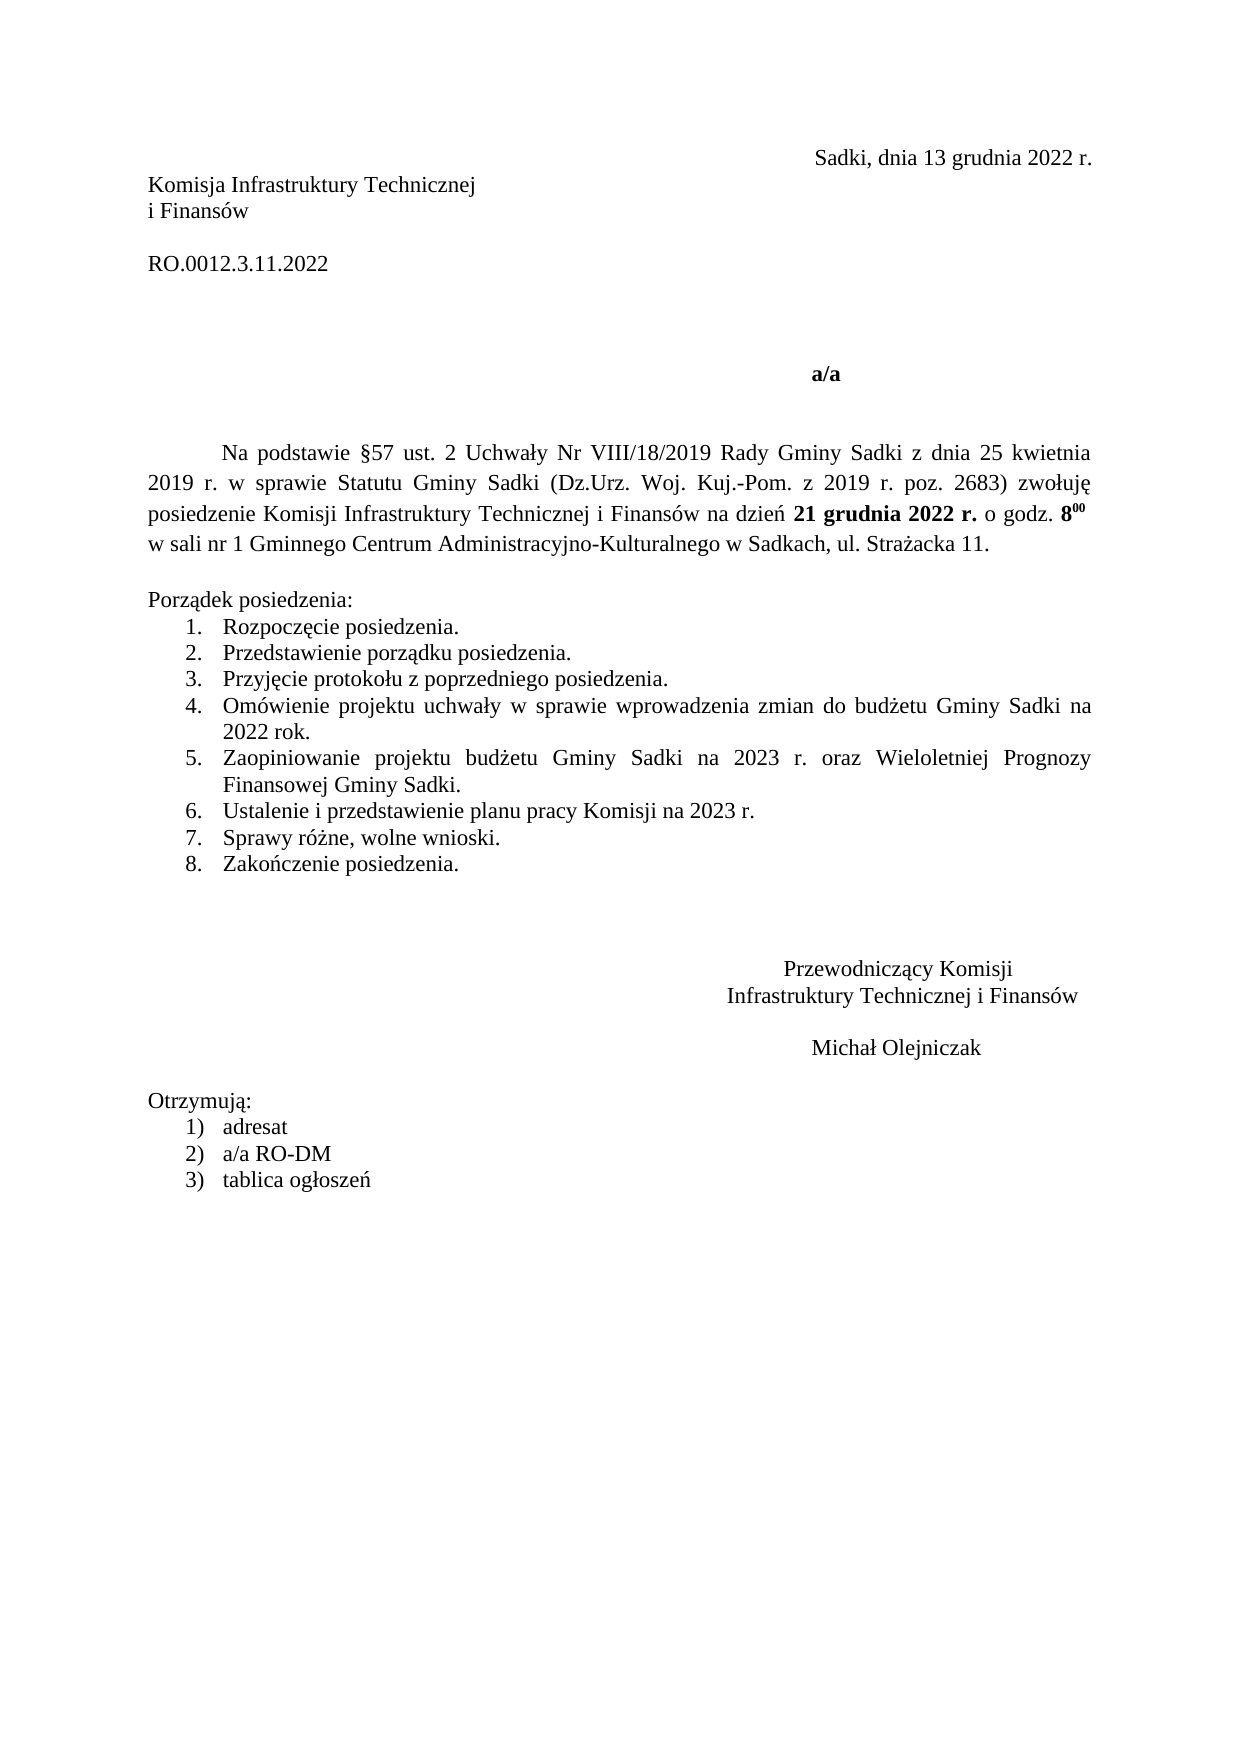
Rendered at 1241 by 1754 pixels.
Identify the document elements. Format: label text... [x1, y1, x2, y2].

list Ustalenie i przedstawienie planu pracy Komisji na 2023 r. [185, 797, 1092, 823]
text Otrzymują: [148, 1087, 1092, 1113]
text a/a [148, 360, 1092, 386]
text RO.0012.3.11.2022 [148, 250, 1092, 276]
list Omówienie projektu uchwały w sprawie wprowadzenia zmian do budżetu Gminy Sadki na 2022 rok. [185, 692, 1092, 744]
list a/a RO-DM [185, 1140, 1092, 1166]
text Na podstawie §57 ust. 2 Uchwały Nr VIII/18/2019 Rady Gminy Sadki z dnia 25 kwietnia 2019 r. w sprawie Statutu Gminy Sadki (Dz.Urz. Woj. Kuj.-Pom. z 2019 r. poz. 2683) zwołuję posiedzenie Komisji Infrastruktury Technicznej i Finansów na dzień 21 grudnia 2022 r. o godz. 800 w sali nr 1 Gminnego Centrum Administracyjno-Kulturalnego w Sadkach, ul. Strażacka 11. [148, 439, 1092, 556]
text Porządek posiedzenia: [148, 586, 1092, 613]
list Rozpoczęcie posiedzenia. [185, 613, 1092, 639]
text Sadki, dnia 13 grudnia 2022 r. [148, 144, 1092, 171]
list adresat [185, 1113, 1092, 1140]
text Infrastruktury Technicznej i Finansów [148, 982, 1092, 1008]
text i Finansów [148, 197, 1092, 223]
list Sprawy różne, wolne wnioski. [185, 823, 1092, 850]
list Zaopiniowanie projektu budżetu Gminy Sadki na 2023 r. oraz Wieloletniej Prognozy Finansowej Gminy Sadki. [185, 744, 1092, 797]
text Komisja Infrastruktury Technicznej [148, 171, 1092, 197]
text Michał Olejniczak [148, 1034, 1092, 1061]
text Przewodniczący Komisji [148, 955, 1092, 982]
list Przyjęcie protokołu z poprzedniego posiedzenia. [185, 665, 1092, 692]
list Zakończenie posiedzenia. [185, 850, 1092, 876]
list tablica ogłoszeń [185, 1166, 1092, 1192]
list Przedstawienie porządku posiedzenia. [185, 639, 1092, 665]
